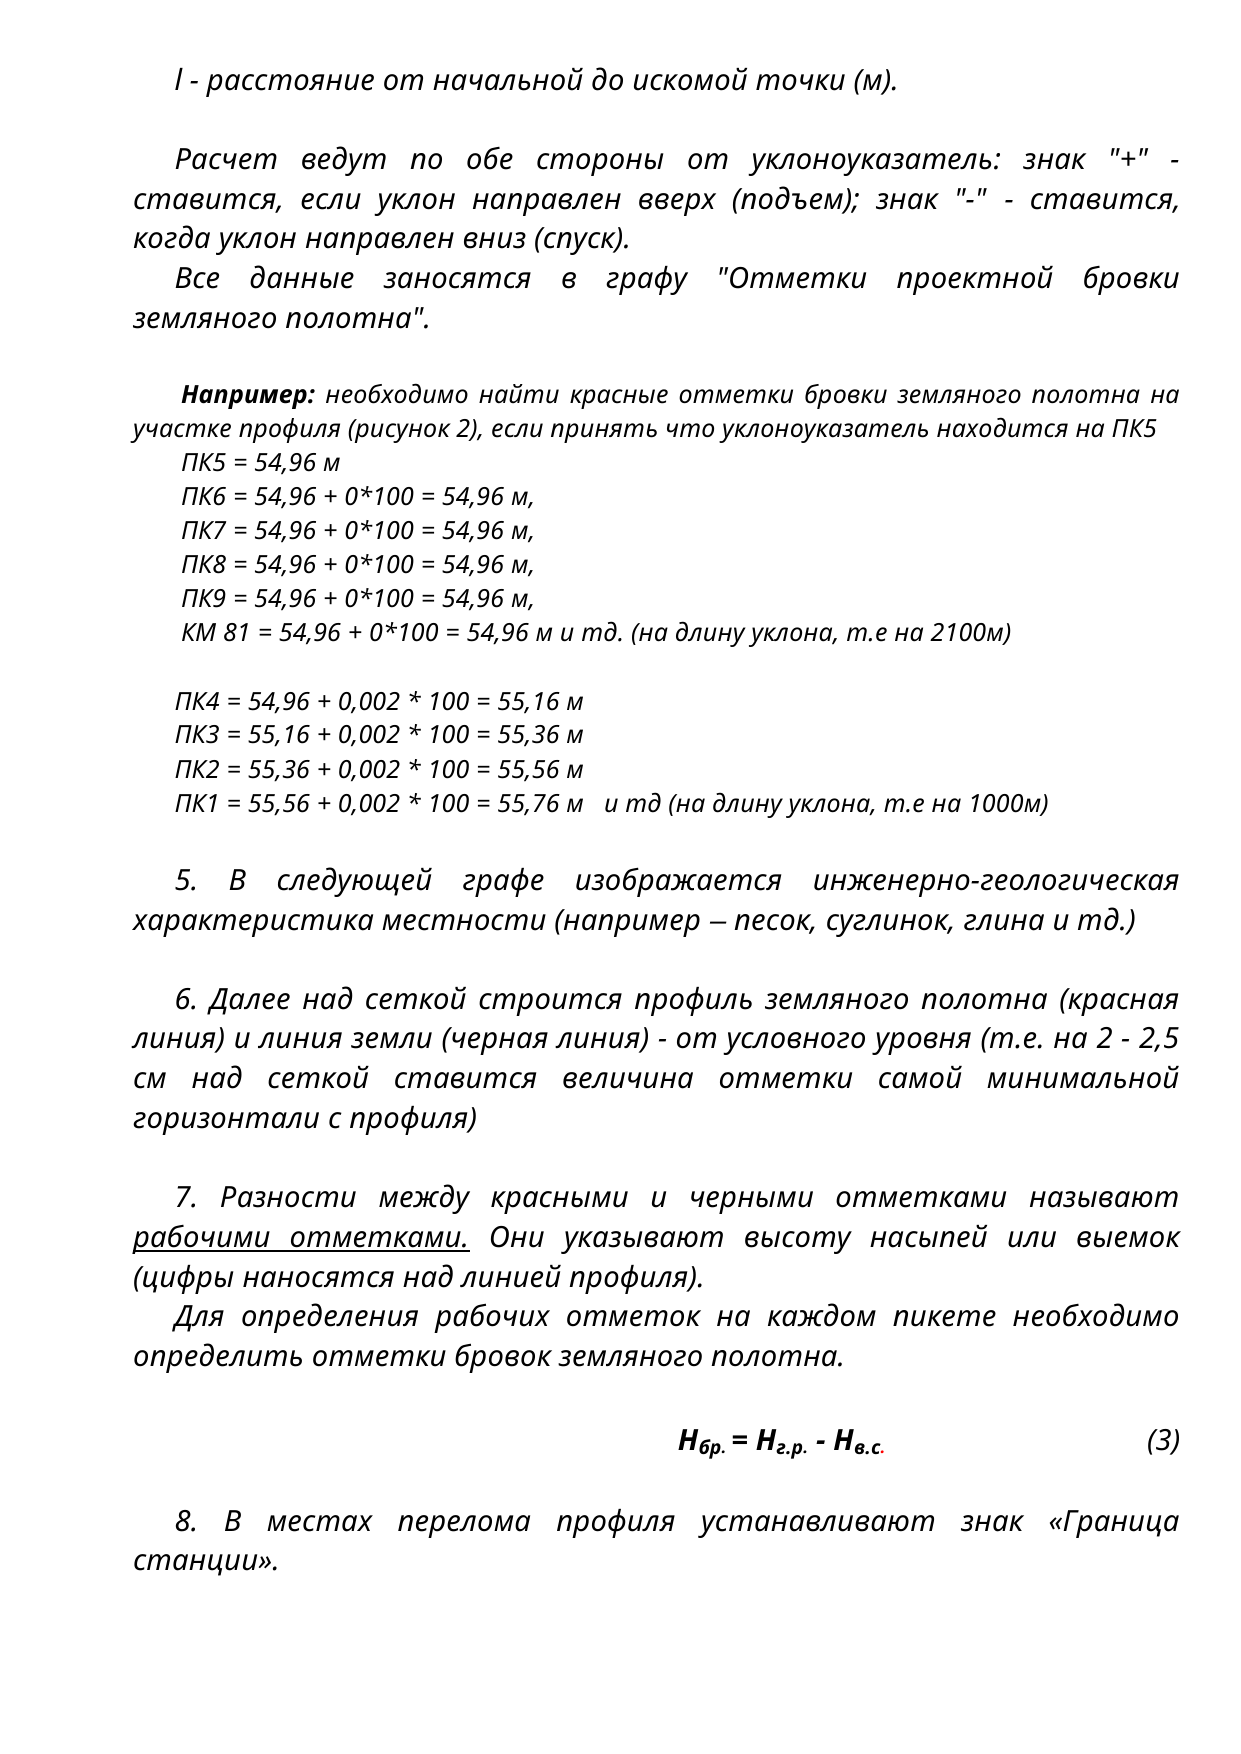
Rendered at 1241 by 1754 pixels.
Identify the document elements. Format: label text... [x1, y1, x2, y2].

text 6. Далее над сеткой строится профиль земляного полотна (красная линия) и линия земли (черная линия) - от условного уровня (т.е. на 2 - над сеткой ставится величина отметки самой минимальной горизонтали с профиля) [133, 978, 1181, 1137]
text ПК7 = 54,96 + 0*100 = , [133, 513, 1181, 547]
text ПК3 = 55,16 + 0,002 * 100 = [133, 717, 1181, 751]
text КМ 81 = 54,96 + 0*100 = и тд. (на длину уклона, т.е на 2100м) [133, 615, 1181, 649]
text Расчет ведут по обе стороны от уклоноуказатель: знак "+" - ставится, если уклон направлен вверх (подъем); знак "-" - ставится, когда уклон направлен вниз (спуск). [133, 138, 1181, 257]
text ПК2 = 55,36 + 0,002 * 100 = [133, 751, 1181, 785]
text Для определения рабочих отметок на каждом пикете необходимо определить отметки бровок земляного полотна. [133, 1296, 1181, 1375]
text 8. В местах перелома профиля устанавливают знак «Граница станции». [133, 1500, 1181, 1579]
text ПК6 = 54,96 + 0*100 = , [133, 479, 1181, 513]
text 5. В следующей графе изображается инженерно-геологическая характеристика местности (например – песок, суглинок, глина и тд.) [133, 859, 1181, 938]
text 7. Разности между красными и черными отметками называют рабочими отметками. Они указывают высоту насыпей или выемок (цифры наносятся над линией профиля). [133, 1177, 1181, 1296]
text ПК1 = 55,56 + 0,002 * 100 = и тд (на длину уклона, т.е на 1000м) [133, 785, 1181, 819]
text Нбр. = Нг.р. - Нв.с. (3) [133, 1415, 1181, 1460]
text Все данные заносятся в графу "Отметки проектной бровки земляного полотна". [133, 257, 1181, 337]
text l - расстояние от начальной до искомой точки (м). [133, 59, 1181, 99]
text ПК9 = 54,96 + 0*100 = , [133, 581, 1181, 615]
text ПК4 = 54,96 + 0,002 * 100 = [133, 683, 1181, 717]
text ПК5 = [133, 445, 1181, 479]
text ПК8 = 54,96 + 0*100 = , [133, 547, 1181, 581]
text Например: необходимо найти красные отметки бровки земляного полотна на участке профиля (рисунок 2), если принять что уклоноуказатель находится на ПК5 [133, 377, 1181, 445]
